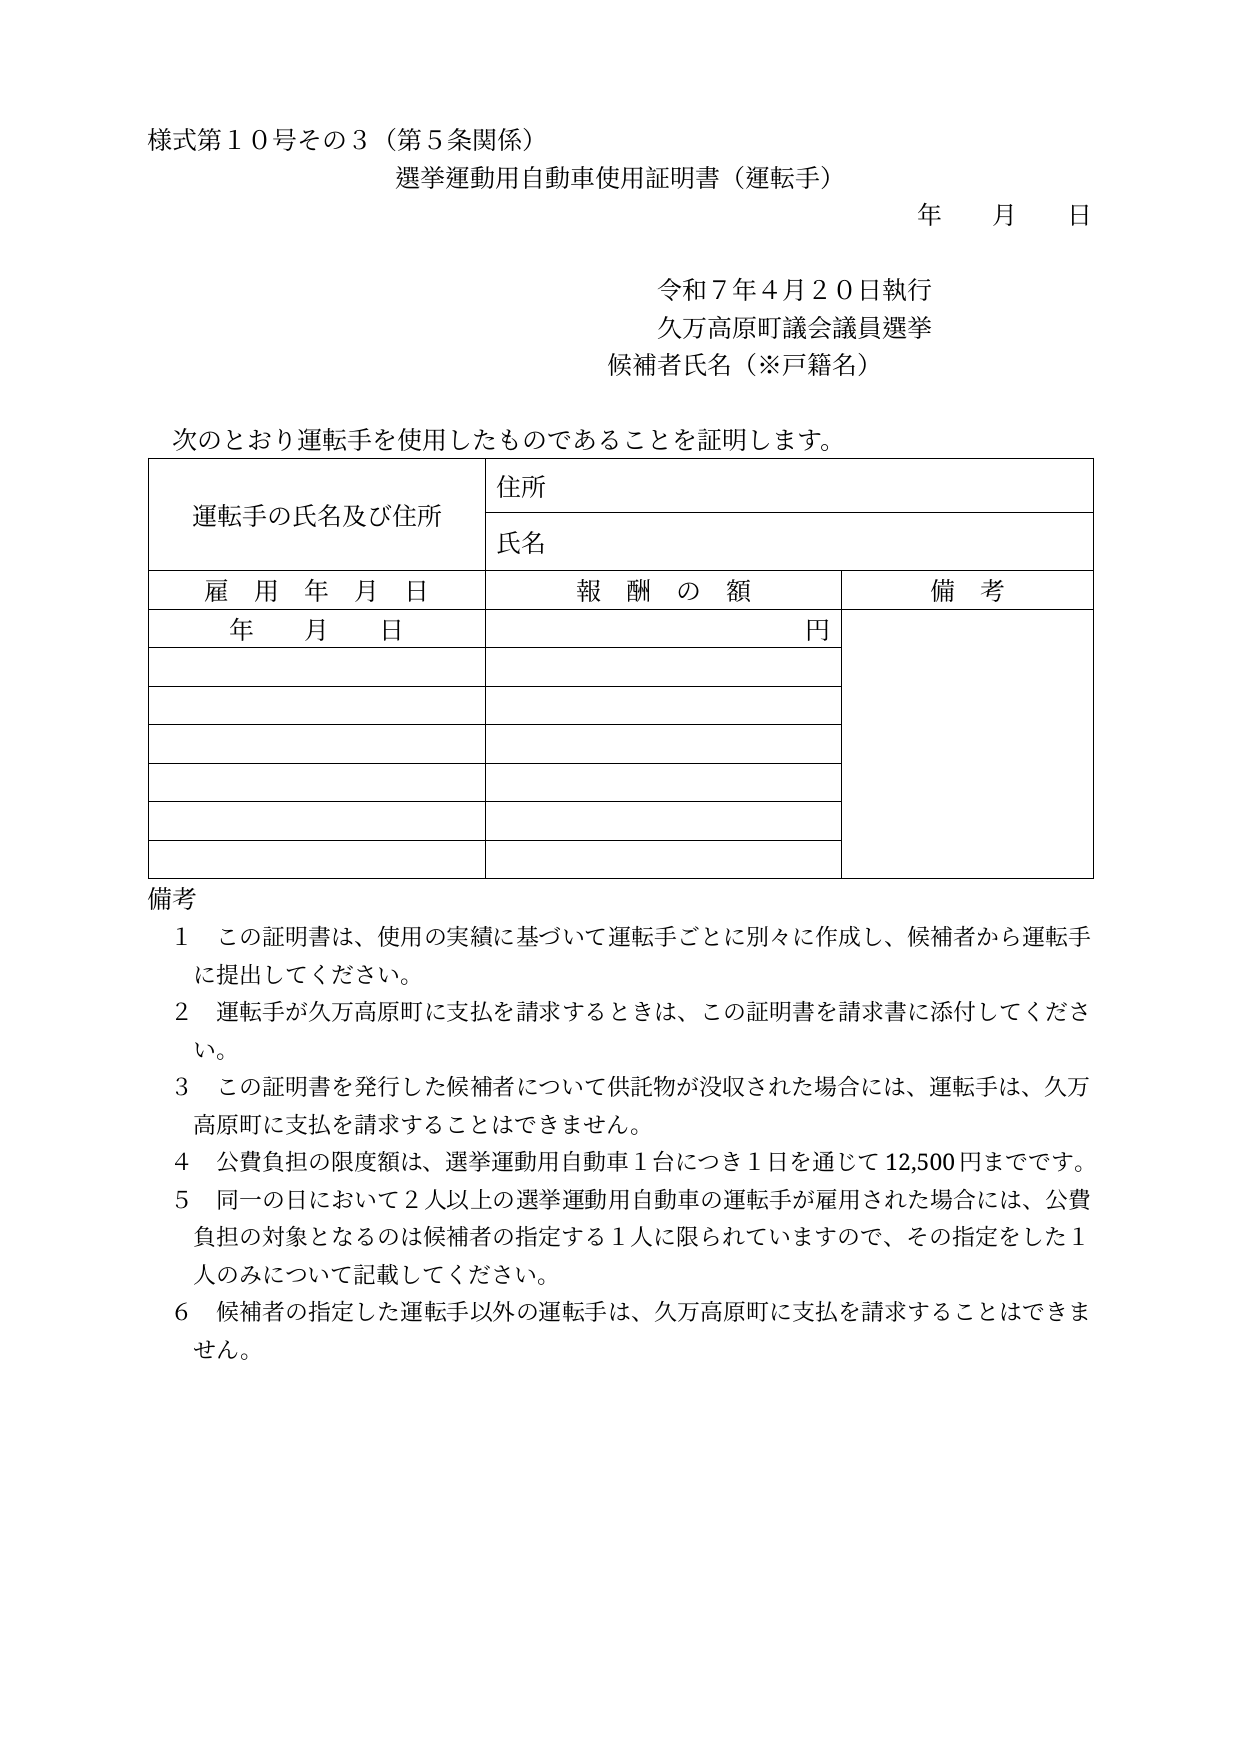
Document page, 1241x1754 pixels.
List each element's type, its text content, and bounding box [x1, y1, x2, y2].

table_cell [486, 841, 841, 878]
text 年 月 日 [148, 195, 1092, 232]
table_cell [486, 687, 841, 724]
table_cell [486, 648, 841, 686]
text ４ 公費負担の限度額は、選挙運動用自動車１台につき１日を通じて12,500円までです。 [148, 1142, 1092, 1179]
table_cell [486, 764, 841, 801]
text 久万高原町議会議員選挙 [607, 307, 1092, 345]
text ５ 同一の日において２人以上の選挙運動用自動車の運転手が雇用された場合には、公費負担の対象となるのは候補者の指定する１人に限られていますので、その指定をした１人のみについて記載してください。 [148, 1179, 1092, 1292]
table_cell [486, 725, 841, 763]
text ６ 候補者の指定した運転手以外の運転手は、久万高原町に支払を請求することはできません。 [148, 1292, 1092, 1367]
text 令和７年４月２０日執行 [607, 270, 1092, 307]
table_cell [149, 648, 485, 686]
text 様式第１０号その３（第５条関係） [148, 120, 1092, 157]
table_cell [842, 610, 1093, 878]
text ２ 運転手が久万高原町に支払を請求するときは、この証明書を請求書に添付してください。 [148, 992, 1092, 1067]
table_cell 備 考 [842, 571, 1093, 608]
table_header 住所 [486, 459, 1093, 512]
table_cell [149, 802, 485, 840]
table_cell [486, 802, 841, 840]
table_cell [149, 841, 485, 878]
table_cell 氏名 [486, 513, 1093, 570]
table_cell 円 [486, 610, 841, 647]
table_cell 雇 用 年 月 日 [149, 571, 485, 608]
table_header 運転手の氏名及び住所 [149, 459, 485, 570]
text １ この証明書は、使用の実績に基づいて運転手ごとに別々に作成し、候補者から運転手に提出してください。 [148, 917, 1092, 992]
table_cell 報 酬 の 額 [486, 571, 841, 608]
text 次のとおり運転手を使用したものであることを証明します。 [148, 420, 1092, 457]
text 選挙運動用自動車使用証明書（運転手） [148, 157, 1092, 195]
table_cell [149, 725, 485, 763]
table_cell 年 月 日 [149, 610, 485, 647]
table_cell [149, 687, 485, 724]
text 候補者氏名（※戸籍名） [607, 345, 1092, 382]
table_cell [149, 764, 485, 801]
text 備考 [148, 879, 1092, 917]
text ３ この証明書を発行した候補者について供託物が没収された場合には、運転手は、久万高原町に支払を請求することはできません。 [148, 1067, 1092, 1142]
